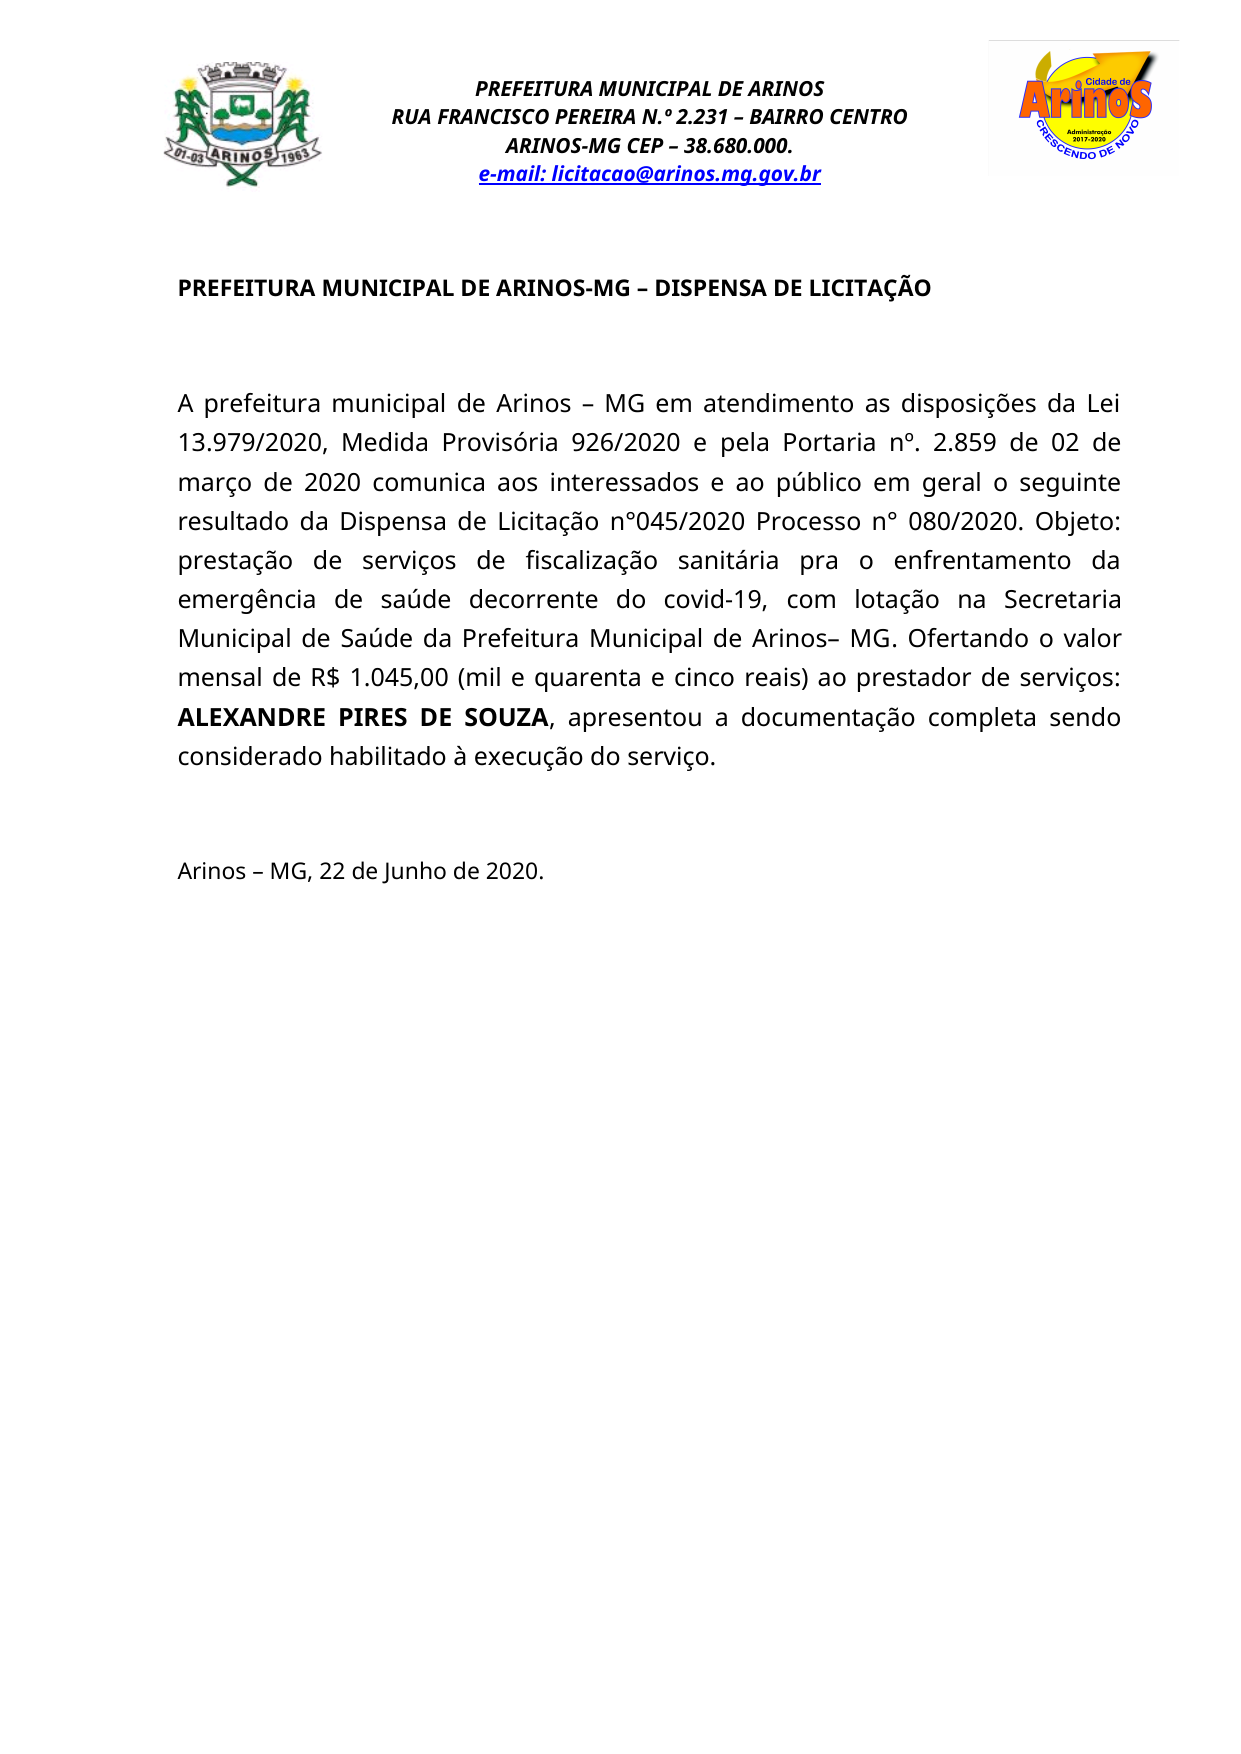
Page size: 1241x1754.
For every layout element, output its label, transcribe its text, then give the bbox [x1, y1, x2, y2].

text Arinos – MG, 22 de Junho de 2020. [177, 855, 1122, 886]
text PREFEITURA MUNICIPAL DE ARINOS-MG – DISPENSA DE LICITAÇÃO [177, 272, 1122, 304]
text A prefeitura municipal de Arinos – MG em atendimento as disposições da Lei 13.979/2020, Medida Provisória 926/2020 e pela Portaria nº. 2.859 de 02 de março de 2020 comunica aos interessados e ao público em geral o seguinte resultado da Dispensa de Licitação n°045/2020 Processo n° 080/2020. Objeto: prestação de serviços de fiscalização sanitária pra o enfrentamento da emergência de saúde decorrente do covid-19, com lotação na Secretaria Municipal de Saúde da Prefeitura Municipal de Arinos– MG. Ofertando o valor mensal de R$ 1.045,00 (mil e quarenta e cinco reais) ao prestador de serviços: ALEXANDRE PIRES DE SOUZA, apresentou a documentação completa sendo considerado habilitado à execução do serviço. [177, 386, 1122, 772]
picture [162, 62, 322, 190]
picture [988, 40, 1179, 176]
